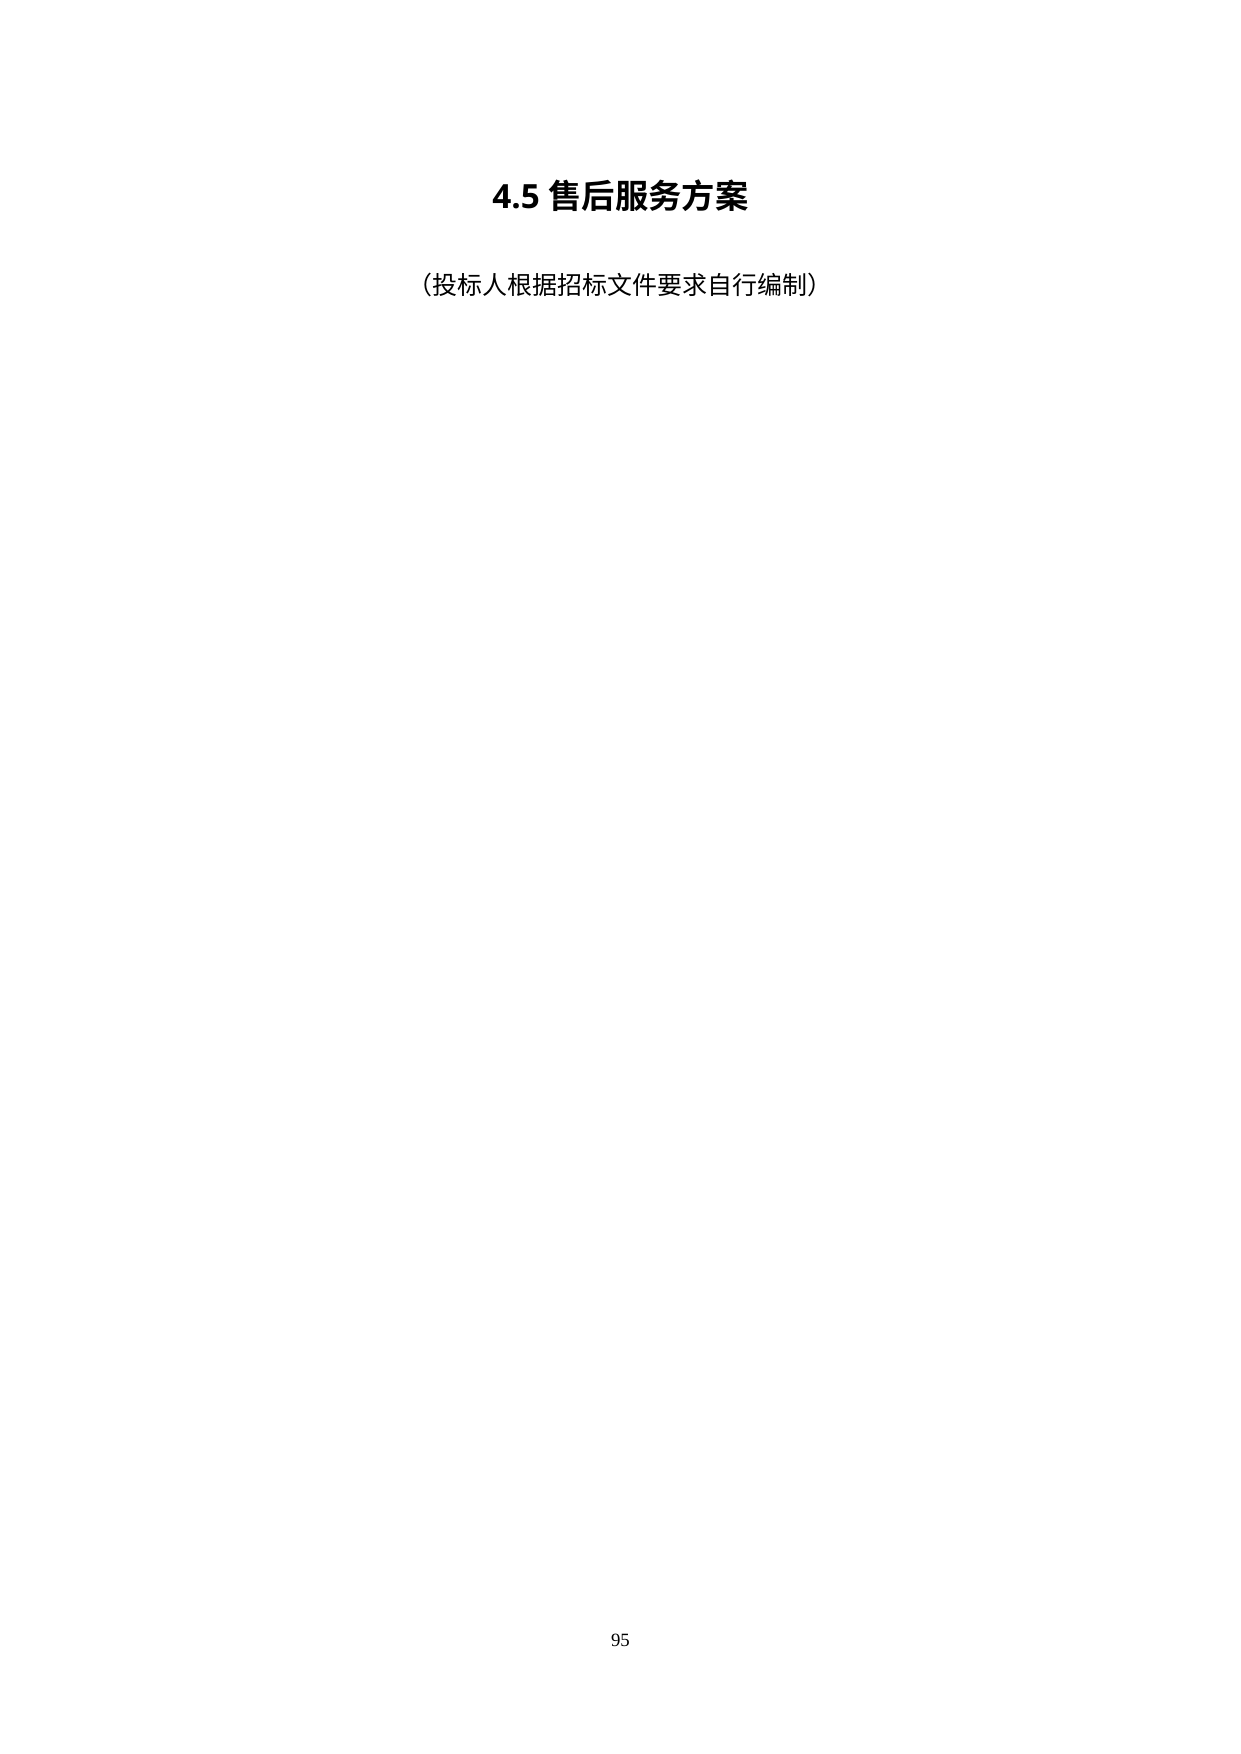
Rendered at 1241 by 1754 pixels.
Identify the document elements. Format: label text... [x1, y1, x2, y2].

text （投标人根据招标文件要求自行编制） [187, 251, 1053, 316]
text 4.5 售后服务方案 [187, 162, 1053, 227]
